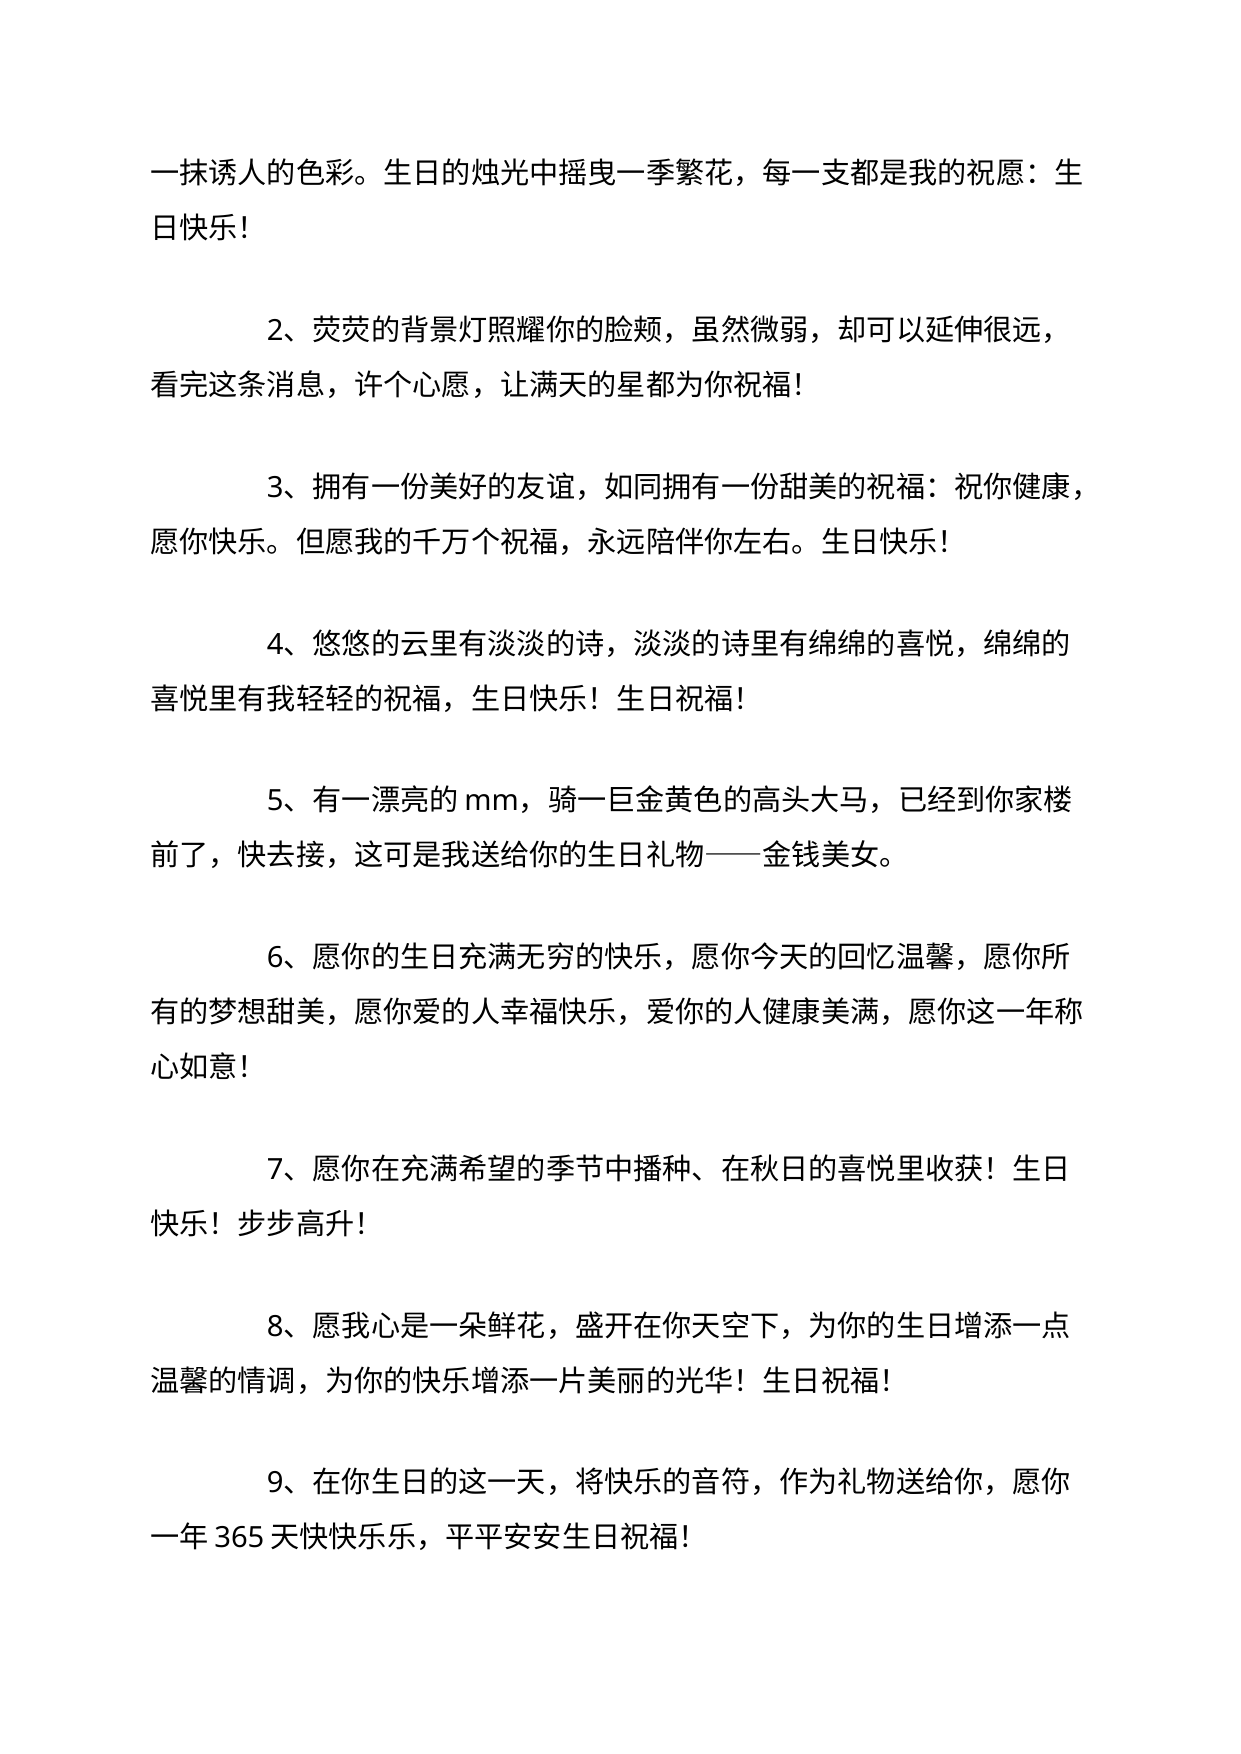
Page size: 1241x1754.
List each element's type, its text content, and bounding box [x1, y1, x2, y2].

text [150, 150, 1090, 247]
text 2、荧荧的背景灯照耀你的脸颊，虽然微弱，却可以延伸很远，看完这条消息，许个心愿，让满天的星都为你祝福！ [150, 307, 1090, 404]
text 3、拥有一份美好的友谊，如同拥有一份甜美的祝福：祝你健康，愿你快乐。但愿我的千万个祝福，永远陪伴你左右。生日快乐！ [150, 463, 1090, 561]
text 9、在你生日的这一天，将快乐的音符，作为礼物送给你，愿你一年365天快快乐乐，平平安安生日祝福！ [150, 1459, 1090, 1556]
text 4、悠悠的云里有淡淡的诗，淡淡的诗里有绵绵的喜悦，绵绵的喜悦里有我轻轻的祝福，生日快乐！生日祝福！ [150, 620, 1090, 717]
text 7、愿你在充满希望的季节中播种、在秋日的喜悦里收获！生日快乐！步步高升！ [150, 1145, 1090, 1243]
text 6、愿你的生日充满无穷的快乐，愿你今天的回忆温馨，愿你所有的梦想甜美，愿你爱的人幸福快乐，爱你的人健康美满，愿你这一年称心如意！ [150, 934, 1090, 1086]
text 5、有一漂亮的mm，骑一巨金黄色的高头大马，已经到你家楼前了，快去接，这可是我送给你的生日礼物――金钱美女。 [150, 777, 1090, 874]
text 8、愿我心是一朵鲜花，盛开在你天空下，为你的生日增添一点温馨的情调，为你的快乐增添一片美丽的光华！生日祝福！ [150, 1302, 1090, 1399]
